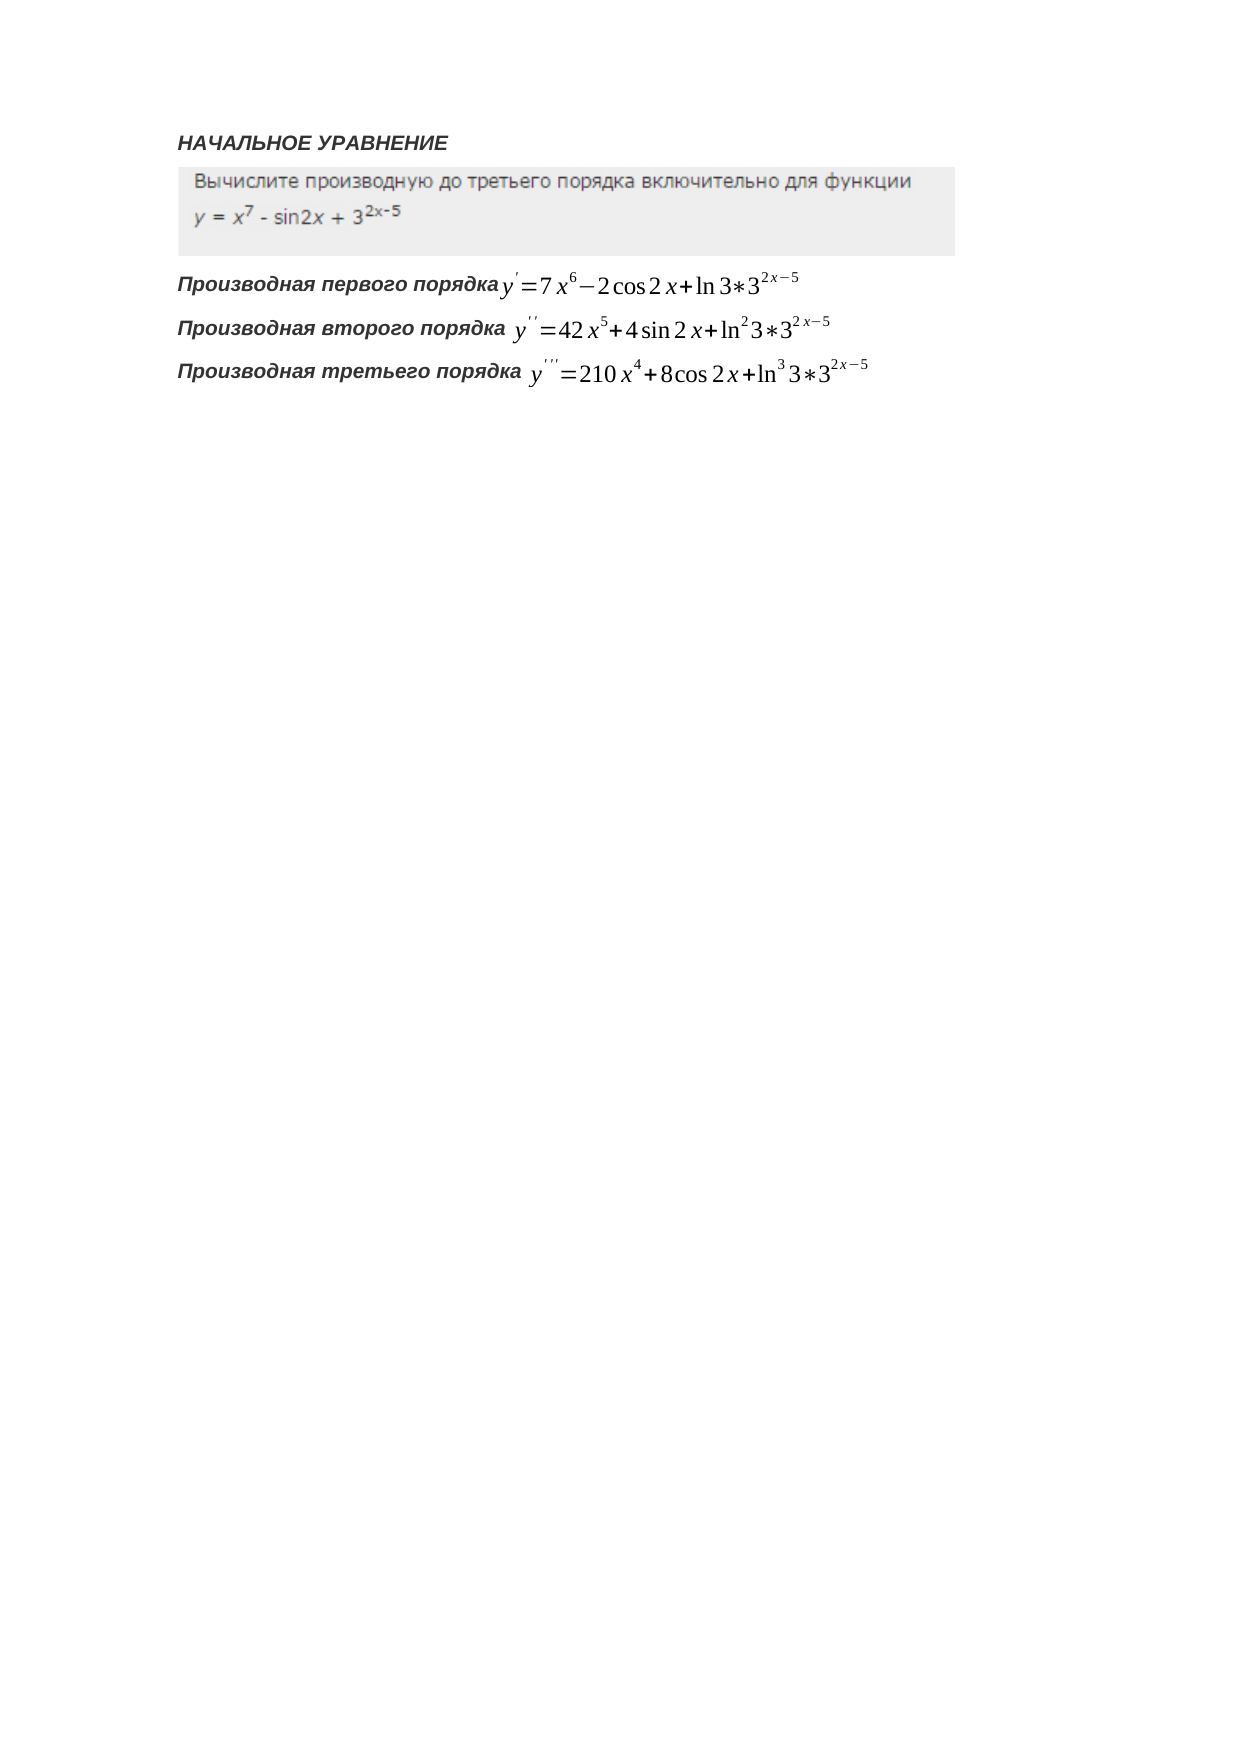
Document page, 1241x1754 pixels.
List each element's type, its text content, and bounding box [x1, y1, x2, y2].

text Производная второго порядка [177, 312, 1152, 343]
text НАЧАЛЬНОЕ УРАВНЕНИЕ [177, 131, 1152, 154]
text Производная первого порядка [177, 268, 1152, 300]
text Производная третьего порядка [177, 356, 1152, 387]
picture [177, 167, 955, 256]
